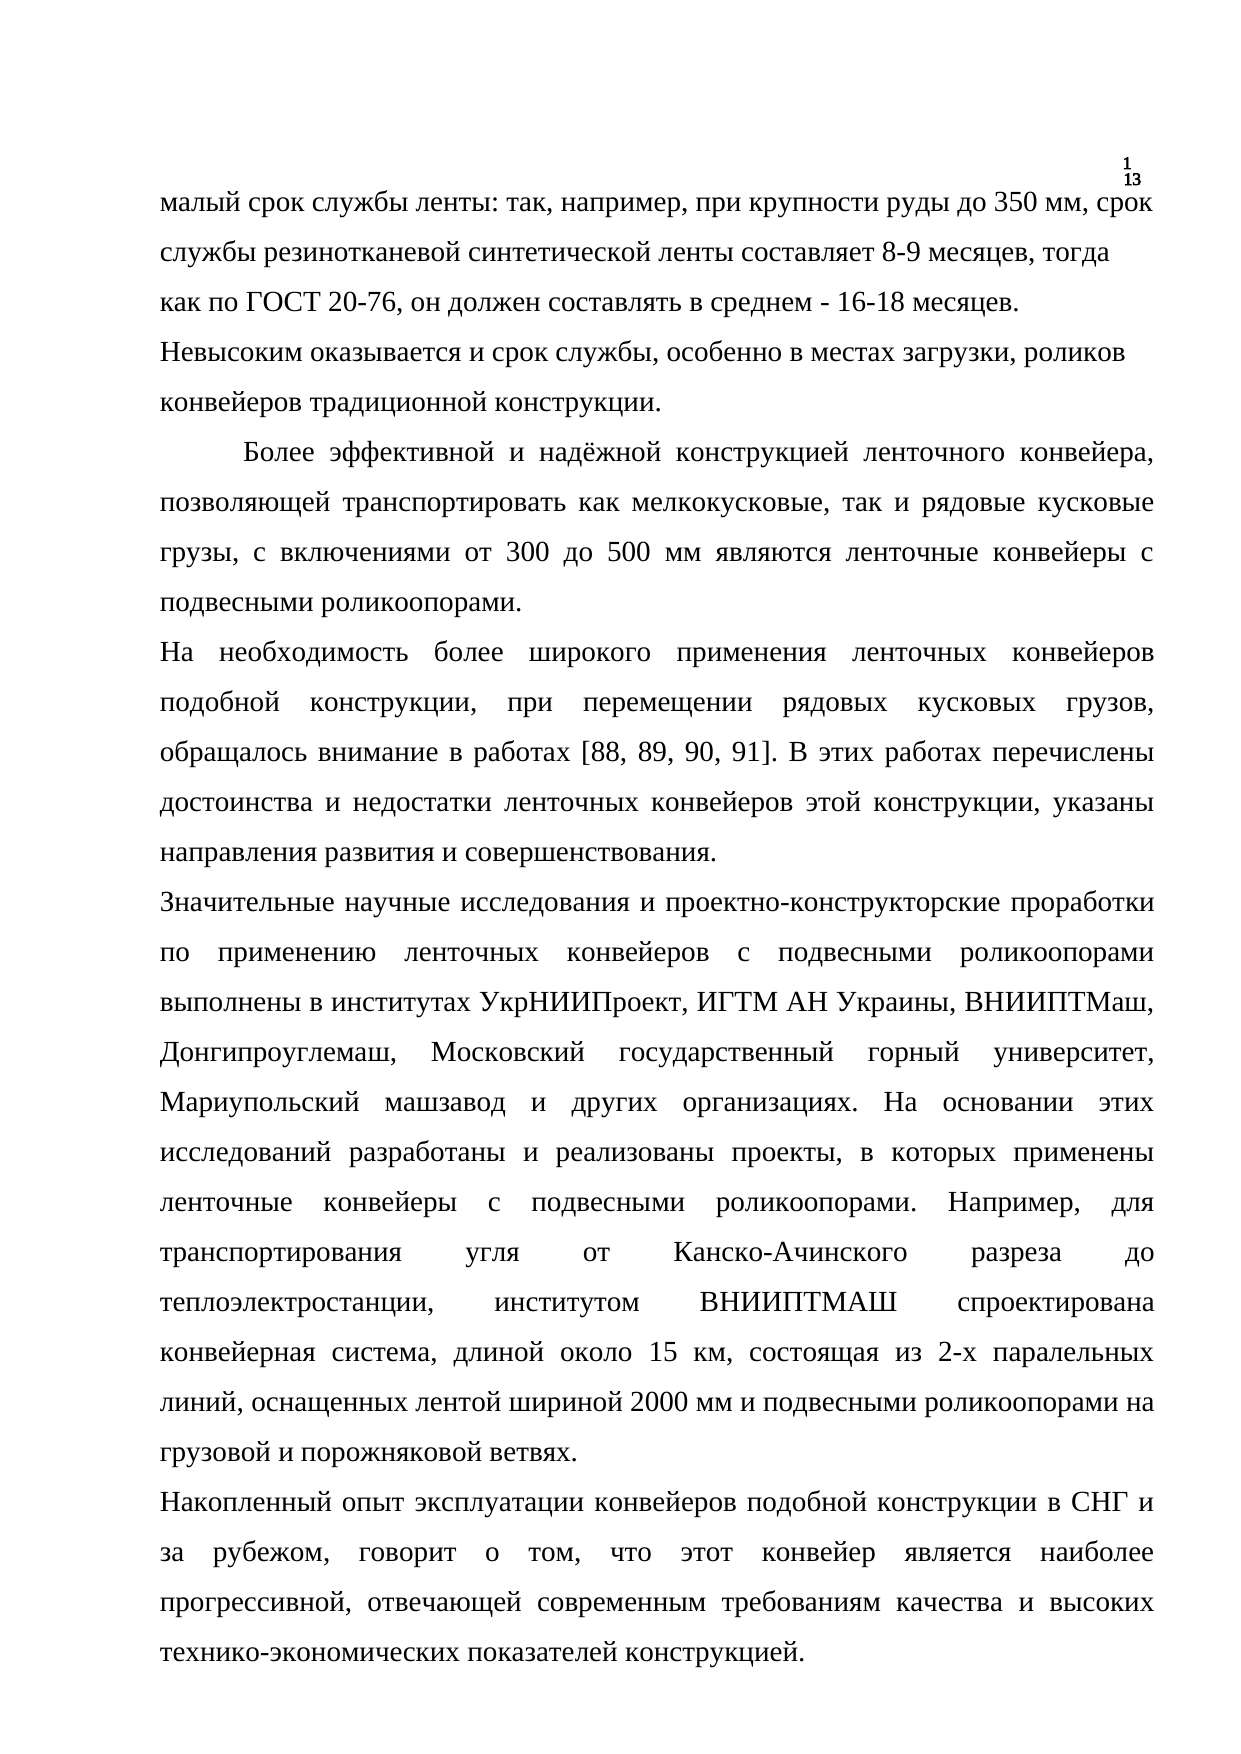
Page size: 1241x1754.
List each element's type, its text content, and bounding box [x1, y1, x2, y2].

text Более эффективной и надёжной конструкцией ленточного конвейера, позволяющей транспортировать как мелкокусковые, так и рядовые кусковые грузы, с включениями от 300 до 500 мм являются ленточные конвейеры с подвесными роликоопорами. [159, 421, 1155, 621]
text малый срок службы ленты: так, например, при крупности руды до 350 мм, срок службы резинотканевой синтетической ленты составляет 8-9 месяцев, тогда как по ГОСТ 20-76, он должен составлять в среднем - 16-18 месяцев. Невысоким оказывается и срок службы, особенно в местах загрузки, роликов конвейеров традиционной конструкции. [159, 171, 1155, 421]
text Накопленный опыт эксплуатации конвейеров подобной конструкции в СНГ и за рубежом, говорит о том, что этот конвейер является наиболее прогрессивной, отвечающей современным требованиям качества и высоких технико-экономических показателей конструкцией. [159, 1471, 1155, 1671]
text Значительные научные исследования и проектно-конструкторские проработки по применению ленточных конвейеров с подвесными роликоопорами выполнены в институтах УкрНИИПроект, ИГТМ АН Украины, ВНИИПТМаш, Донгипроуглемаш, Московский государственный горный университет, Мариупольский машзавод и других организациях. На основании этих исследований разработаны и реализованы проекты, в которых применены ленточные конвейеры с подвесными роликоопорами. Например, для транспортирования угля от Канско-Ачинского разреза до теплоэлектростанции, институтом ВНИИПТМАШ спроектирована конвейерная система, длиной около 15 км, состоящая из 2-х паралельных линий, оснащенных лентой шириной 2000 мм и подвесными роликоопорами на грузовой и порожняковой ветвях. [159, 871, 1155, 1471]
text На необходимость более широкого применения ленточных конвейеров подобной конструкции, при перемещении рядовых кусковых грузов, обращалось внимание в работах [88, 89, 90, 91]. В этих работах перечислены достоинства и недостатки ленточных конвейеров этой конструкции, указаны направления развития и совершенствования. [159, 621, 1155, 871]
